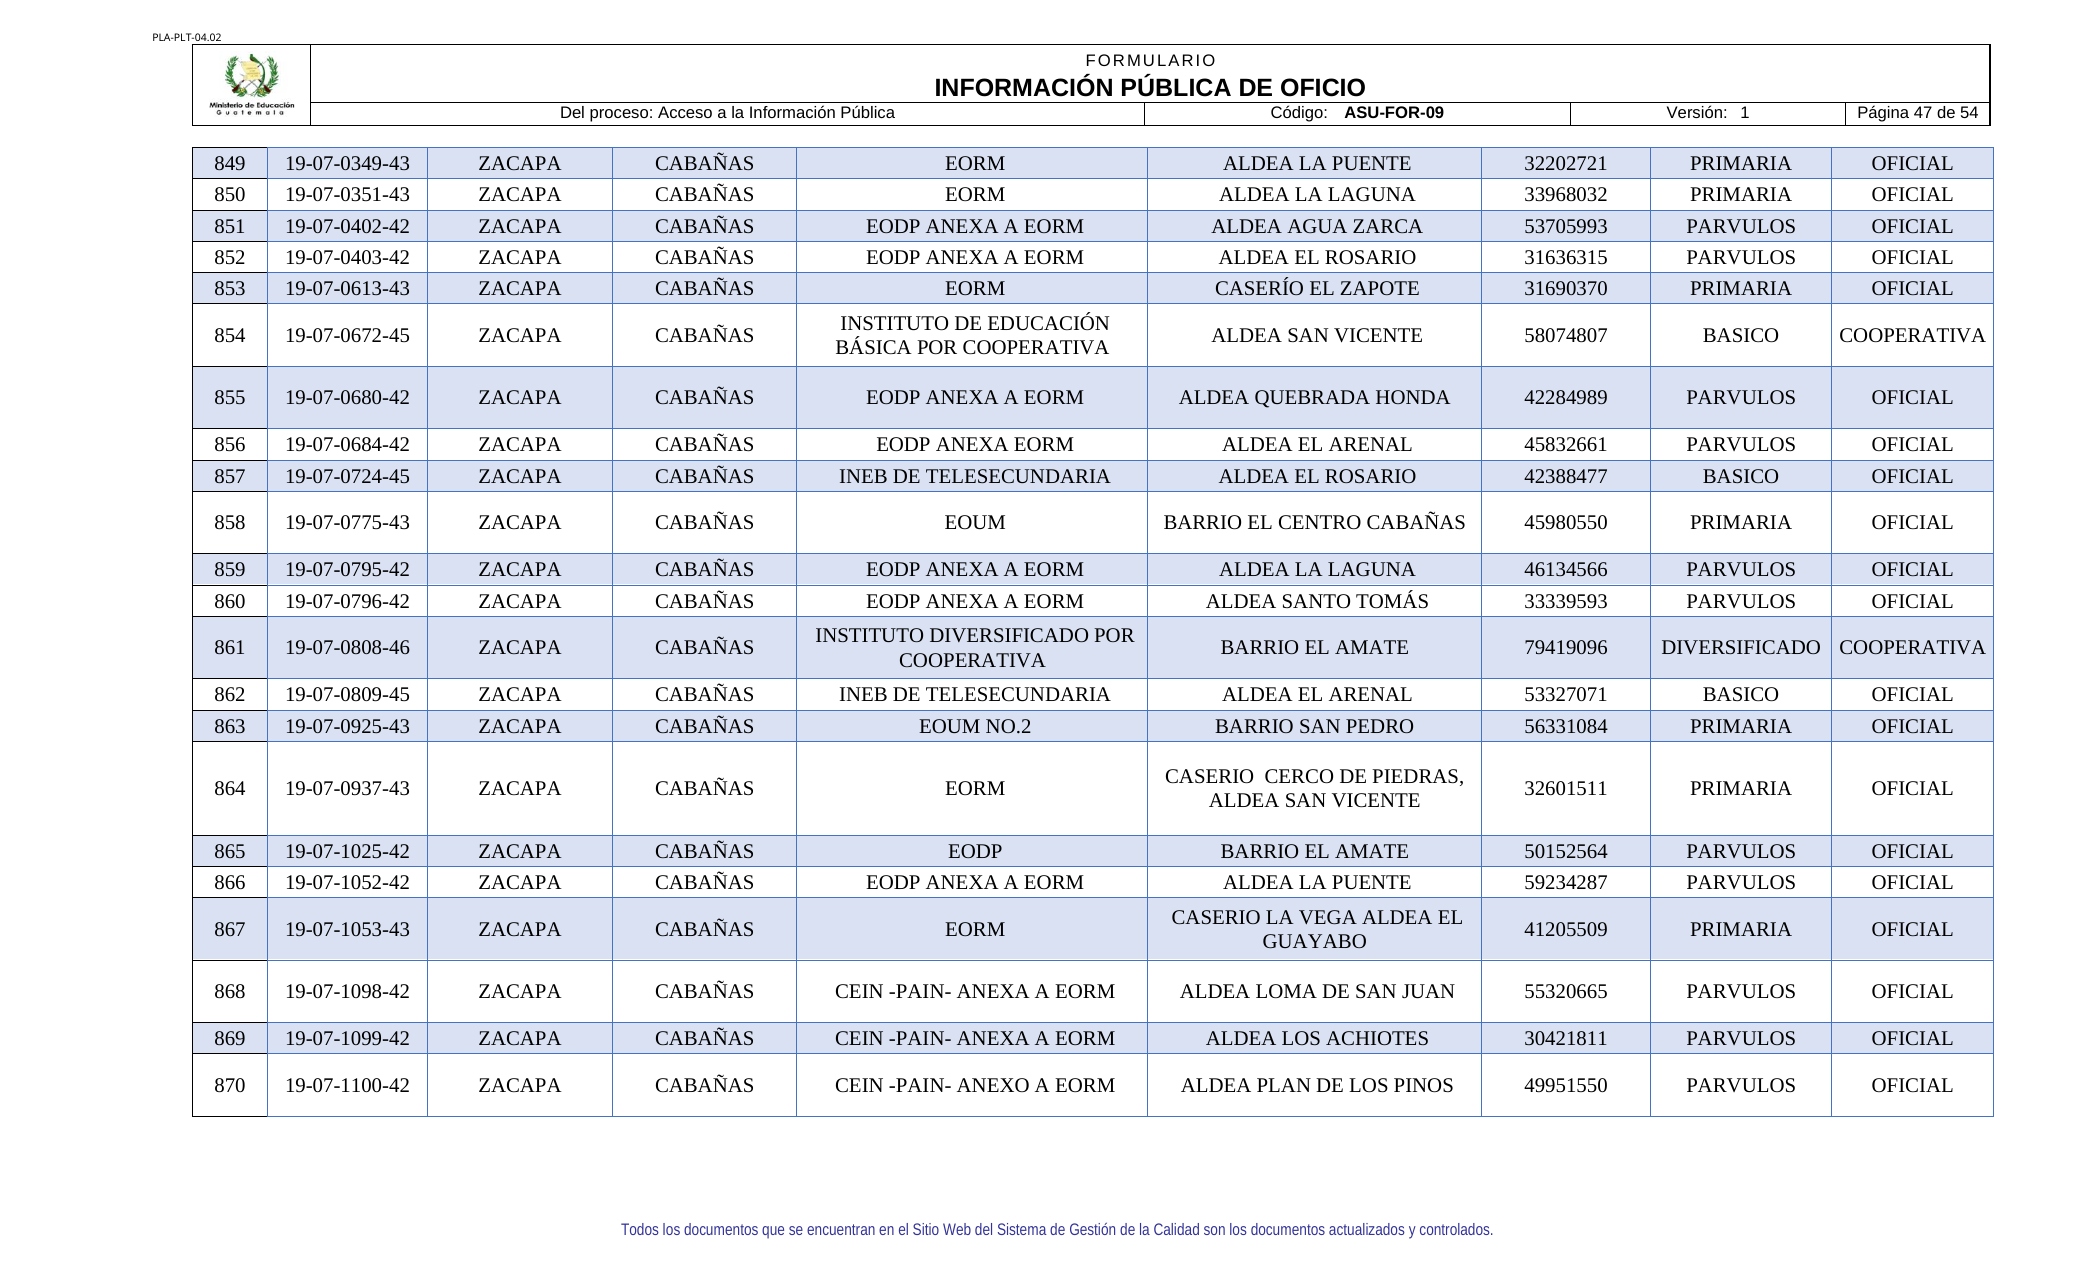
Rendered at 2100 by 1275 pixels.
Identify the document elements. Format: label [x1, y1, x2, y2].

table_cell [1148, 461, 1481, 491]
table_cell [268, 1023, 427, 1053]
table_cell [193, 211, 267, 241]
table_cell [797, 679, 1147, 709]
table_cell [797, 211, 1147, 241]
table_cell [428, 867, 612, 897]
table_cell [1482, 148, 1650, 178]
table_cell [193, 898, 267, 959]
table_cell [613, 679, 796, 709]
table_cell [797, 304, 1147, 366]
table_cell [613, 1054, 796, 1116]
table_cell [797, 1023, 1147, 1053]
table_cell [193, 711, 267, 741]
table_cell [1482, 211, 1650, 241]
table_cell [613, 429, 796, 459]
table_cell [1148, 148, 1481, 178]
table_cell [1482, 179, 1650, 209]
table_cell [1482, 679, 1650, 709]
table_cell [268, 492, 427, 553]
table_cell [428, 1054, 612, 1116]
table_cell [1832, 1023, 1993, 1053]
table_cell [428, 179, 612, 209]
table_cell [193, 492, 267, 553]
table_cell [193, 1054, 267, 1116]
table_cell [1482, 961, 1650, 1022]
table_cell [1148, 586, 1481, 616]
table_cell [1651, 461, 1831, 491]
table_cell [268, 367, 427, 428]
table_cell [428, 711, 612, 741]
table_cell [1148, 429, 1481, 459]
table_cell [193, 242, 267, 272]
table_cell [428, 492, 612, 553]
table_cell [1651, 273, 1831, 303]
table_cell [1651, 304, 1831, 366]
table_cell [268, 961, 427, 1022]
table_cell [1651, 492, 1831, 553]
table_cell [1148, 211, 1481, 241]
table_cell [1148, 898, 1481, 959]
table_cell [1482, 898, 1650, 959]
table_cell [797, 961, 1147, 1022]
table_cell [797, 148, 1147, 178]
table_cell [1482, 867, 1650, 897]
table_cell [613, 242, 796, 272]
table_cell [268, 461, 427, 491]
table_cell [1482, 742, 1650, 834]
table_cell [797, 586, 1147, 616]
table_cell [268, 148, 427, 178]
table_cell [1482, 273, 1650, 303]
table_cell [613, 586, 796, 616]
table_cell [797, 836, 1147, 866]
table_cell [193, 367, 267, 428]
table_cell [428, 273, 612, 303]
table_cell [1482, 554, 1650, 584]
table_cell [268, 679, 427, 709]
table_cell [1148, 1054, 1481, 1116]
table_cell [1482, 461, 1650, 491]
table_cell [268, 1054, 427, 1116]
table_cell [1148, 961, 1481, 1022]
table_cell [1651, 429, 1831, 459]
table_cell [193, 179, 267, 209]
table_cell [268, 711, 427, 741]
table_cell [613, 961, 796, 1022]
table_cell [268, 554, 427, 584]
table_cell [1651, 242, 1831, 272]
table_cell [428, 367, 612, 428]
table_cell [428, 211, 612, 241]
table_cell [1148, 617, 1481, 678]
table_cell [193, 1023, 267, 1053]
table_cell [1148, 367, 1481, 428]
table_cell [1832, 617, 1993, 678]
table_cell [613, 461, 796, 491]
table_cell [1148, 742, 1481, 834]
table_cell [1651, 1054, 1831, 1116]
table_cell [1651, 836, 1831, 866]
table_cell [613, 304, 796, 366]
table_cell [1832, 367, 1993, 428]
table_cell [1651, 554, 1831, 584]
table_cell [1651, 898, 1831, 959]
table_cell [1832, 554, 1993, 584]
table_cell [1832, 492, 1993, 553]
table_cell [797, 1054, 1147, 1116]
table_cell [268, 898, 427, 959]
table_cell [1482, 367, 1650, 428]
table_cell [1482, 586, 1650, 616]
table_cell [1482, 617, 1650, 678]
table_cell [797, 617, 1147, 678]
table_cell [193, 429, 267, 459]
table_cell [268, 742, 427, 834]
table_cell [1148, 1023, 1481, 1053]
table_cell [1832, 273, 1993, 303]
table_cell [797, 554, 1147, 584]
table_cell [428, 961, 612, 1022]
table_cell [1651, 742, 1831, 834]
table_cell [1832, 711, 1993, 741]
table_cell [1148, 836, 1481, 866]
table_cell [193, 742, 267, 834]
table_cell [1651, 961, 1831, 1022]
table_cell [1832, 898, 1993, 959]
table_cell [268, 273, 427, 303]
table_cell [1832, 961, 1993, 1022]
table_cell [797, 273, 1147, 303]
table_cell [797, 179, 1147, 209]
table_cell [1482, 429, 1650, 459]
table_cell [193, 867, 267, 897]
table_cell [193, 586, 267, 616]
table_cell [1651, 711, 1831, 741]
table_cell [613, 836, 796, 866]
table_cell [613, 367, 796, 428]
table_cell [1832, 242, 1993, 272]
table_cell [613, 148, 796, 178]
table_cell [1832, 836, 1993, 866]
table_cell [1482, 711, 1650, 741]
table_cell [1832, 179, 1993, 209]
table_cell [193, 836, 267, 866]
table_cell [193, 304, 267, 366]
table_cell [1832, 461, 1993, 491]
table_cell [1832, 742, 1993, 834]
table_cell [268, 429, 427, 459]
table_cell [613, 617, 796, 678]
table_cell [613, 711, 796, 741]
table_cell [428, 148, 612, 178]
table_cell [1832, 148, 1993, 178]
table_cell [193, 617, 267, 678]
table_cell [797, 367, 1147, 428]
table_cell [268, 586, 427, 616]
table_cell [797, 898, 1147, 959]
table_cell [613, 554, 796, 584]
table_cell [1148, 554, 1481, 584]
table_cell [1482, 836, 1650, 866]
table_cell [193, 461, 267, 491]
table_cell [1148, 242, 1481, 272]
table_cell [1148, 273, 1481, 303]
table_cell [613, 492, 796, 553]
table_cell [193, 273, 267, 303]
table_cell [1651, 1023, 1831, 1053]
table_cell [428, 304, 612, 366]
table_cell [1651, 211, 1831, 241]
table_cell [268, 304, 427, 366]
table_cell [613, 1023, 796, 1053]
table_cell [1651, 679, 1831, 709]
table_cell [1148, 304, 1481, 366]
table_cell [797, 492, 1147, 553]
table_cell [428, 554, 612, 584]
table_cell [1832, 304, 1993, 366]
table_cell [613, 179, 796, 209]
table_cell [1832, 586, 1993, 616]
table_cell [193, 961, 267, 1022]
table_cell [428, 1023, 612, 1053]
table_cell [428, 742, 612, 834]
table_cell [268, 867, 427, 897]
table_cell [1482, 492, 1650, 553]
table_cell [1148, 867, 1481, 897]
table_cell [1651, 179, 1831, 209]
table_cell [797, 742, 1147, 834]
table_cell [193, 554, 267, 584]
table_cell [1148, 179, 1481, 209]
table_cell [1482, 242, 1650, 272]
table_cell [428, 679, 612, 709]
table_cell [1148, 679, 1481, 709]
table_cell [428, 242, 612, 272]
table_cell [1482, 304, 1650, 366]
picture [208, 51, 295, 117]
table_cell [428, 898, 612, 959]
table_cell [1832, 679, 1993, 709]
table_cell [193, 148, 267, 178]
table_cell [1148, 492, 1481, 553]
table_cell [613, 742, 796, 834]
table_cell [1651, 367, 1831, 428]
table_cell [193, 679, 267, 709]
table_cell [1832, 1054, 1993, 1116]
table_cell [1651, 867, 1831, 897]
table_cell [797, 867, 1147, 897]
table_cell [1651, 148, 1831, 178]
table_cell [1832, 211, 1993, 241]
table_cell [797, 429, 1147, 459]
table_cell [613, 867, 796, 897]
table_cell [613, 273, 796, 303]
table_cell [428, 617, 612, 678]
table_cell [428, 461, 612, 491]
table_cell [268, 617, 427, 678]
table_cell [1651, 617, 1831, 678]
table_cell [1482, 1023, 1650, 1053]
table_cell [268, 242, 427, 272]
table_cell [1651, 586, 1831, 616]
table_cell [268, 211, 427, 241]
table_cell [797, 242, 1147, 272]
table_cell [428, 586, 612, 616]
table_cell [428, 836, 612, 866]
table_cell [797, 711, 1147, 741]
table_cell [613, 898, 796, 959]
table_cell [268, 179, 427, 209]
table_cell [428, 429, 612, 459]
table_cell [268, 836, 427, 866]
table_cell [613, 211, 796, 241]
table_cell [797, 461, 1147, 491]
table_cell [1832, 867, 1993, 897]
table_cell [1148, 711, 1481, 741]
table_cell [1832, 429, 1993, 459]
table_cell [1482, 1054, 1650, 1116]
